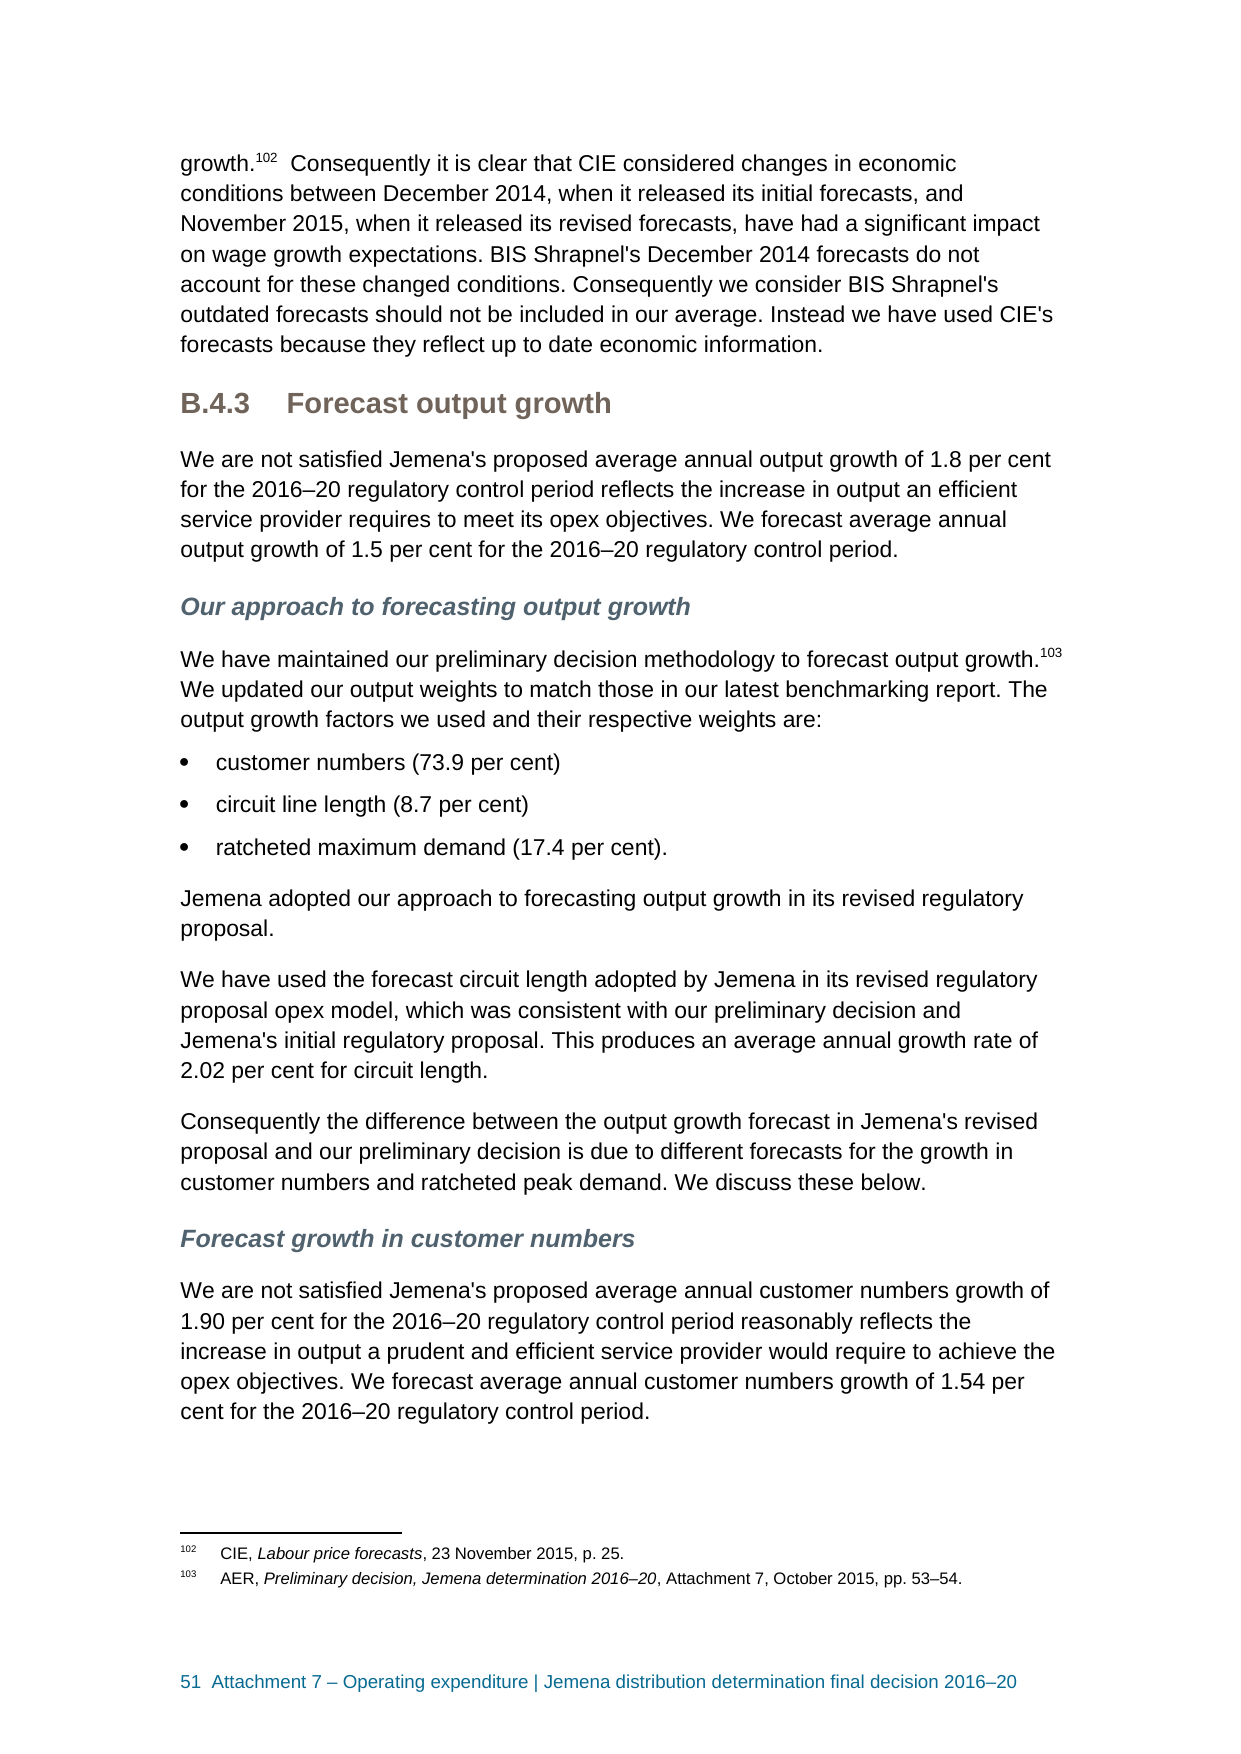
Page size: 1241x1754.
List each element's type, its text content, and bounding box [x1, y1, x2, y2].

subtitle Our approach to forecasting output growth [180, 592, 1063, 620]
text We are not satisfied Jemena's proposed average annual output growth of 1.8 per cent for the 2016–20 regulatory control period reflects the increase in output an efficient service provider requires to meet its opex objectives. We forecast average annual output growth of 1.5 per cent for the 2016–20 regulatory control period. [180, 446, 1063, 563]
list customer numbers (73.9 per cent) [180, 749, 1063, 775]
picture [840, 1678, 844, 1688]
list circuit line length (8.7 per cent) [180, 791, 1063, 818]
list ratcheted maximum demand (17.4 per cent). [180, 834, 1063, 860]
text We have used the forecast circuit length adopted by Jemena in its revised regulatory proposal opex model, which was consistent with our preliminary decision and Jemena's initial regulatory proposal. This produces an average annual growth rate of 2.02 per cent for circuit length. [180, 966, 1063, 1083]
subtitle Forecast output growth [180, 386, 1063, 420]
picture [291, 1678, 295, 1688]
text We have maintained our preliminary decision methodology to forecast output growth. We updated our output weights to match those in our latest benchmarking report. The output growth factors we used and their respective weights are: [180, 646, 1063, 732]
text Jemena adopted our approach to forecasting output growth in its revised regulatory proposal. [180, 885, 1063, 942]
text We are not satisfied Jemena's proposed average annual customer numbers growth of 1.90 per cent for the 2016–20 regulatory control period reasonably reflects the increase in output a prudent and efficient service provider would require to achieve the opex objectives. We forecast average annual customer numbers growth of 1.54 per cent for the 2016–20 regulatory control period. [180, 1277, 1063, 1425]
text Consequently the difference between the output growth forecast in Jemena's revised proposal and our preliminary decision is due to different forecasts for the growth in customer numbers and ratcheted peak demand. We discuss these below. [180, 1108, 1063, 1195]
picture [815, 1678, 819, 1688]
picture [696, 1678, 700, 1688]
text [180, 150, 1063, 358]
subtitle Forecast growth in customer numbers [180, 1224, 1063, 1252]
